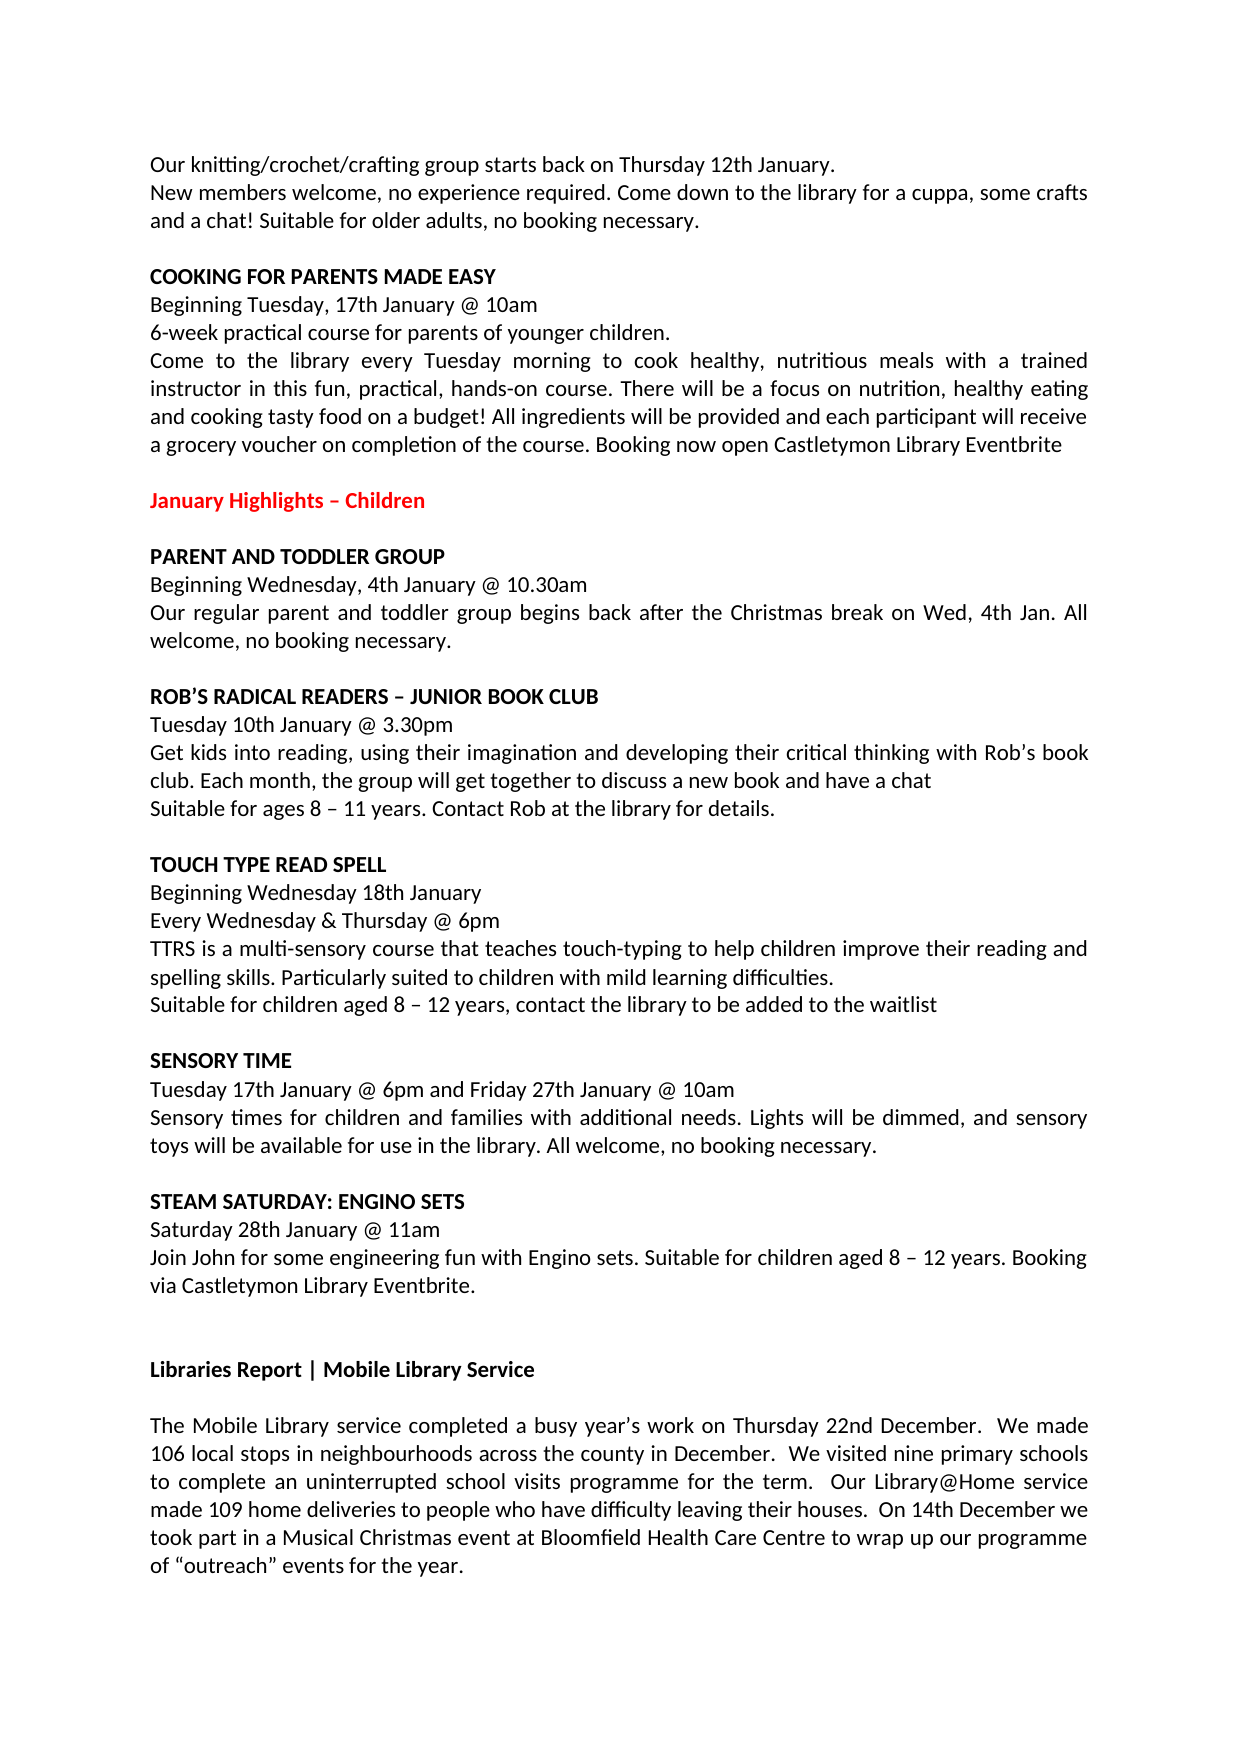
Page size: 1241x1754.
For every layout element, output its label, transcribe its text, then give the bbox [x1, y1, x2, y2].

text Libraries Report | Mobile Library Service [150, 1355, 1090, 1383]
text Come to the library every Tuesday morning to cook healthy, nutritious meals with a trained instructor in this fun, practical, hands-on course. There will be a focus on nutrition, healthy eating and cooking tasty food on a budget! All ingredients will be provided and each participant will receive a grocery voucher on completion of the course. Booking now open Castletymon Library Eventbrite [150, 346, 1090, 458]
text Join John for some engineering fun with Engino sets. Suitable for children aged 8 – 12 years. Booking via Castletymon Library Eventbrite. [150, 1243, 1090, 1299]
text New members welcome, no experience required. Come down to the library for a cuppa, some crafts and a chat! Suitable for older adults, no booking necessary. [150, 178, 1090, 234]
text Get kids into reading, using their imagination and developing their critical thinking with Rob’s book club. Each month, the group will get together to discuss a new book and have a chat [150, 738, 1090, 794]
text TOUCH TYPE READ SPELL [150, 851, 1090, 878]
text Beginning Wednesday, 4th January @ 10.30am [150, 570, 1090, 598]
text Saturday 28th January @ 11am [150, 1215, 1090, 1243]
text Sensory times for children and families with additional needs. Lights will be dimmed, and sensory toys will be available for use in the library. All welcome, no booking necessary. [150, 1103, 1090, 1159]
text Tuesday 10th January @ 3.30pm [150, 710, 1090, 738]
text PARENT AND TODDLER GROUP [150, 542, 1090, 570]
text Tuesday 17th January @ 6pm and Friday 27th January @ 10am [150, 1075, 1090, 1103]
text ROB’S RADICAL READERS – JUNIOR BOOK CLUB [150, 682, 1090, 710]
text The Mobile Library service completed a busy year’s work on Thursday 22nd December. We made 106 local stops in neighbourhoods across the county in December. We visited nine primary schools to complete an uninterrupted school visits programme for the term. Our Library@Home service made 109 home deliveries to people who have difficulty leaving their houses. On 14th December we took part in a Musical Christmas event at Bloomfield Health Care Centre to wrap up our programme of “outreach” events for the year. [150, 1411, 1090, 1579]
text COOKING FOR PARENTS MADE EASY [150, 262, 1090, 290]
text Our knitting/crochet/crafting group starts back on Thursday 12th January. [150, 150, 1090, 178]
text January Highlights – Children [150, 486, 1090, 514]
text Every Wednesday & Thursday @ 6pm [150, 907, 1090, 934]
text Beginning Tuesday, 17th January @ 10am [150, 290, 1090, 318]
text Our regular parent and toddler group begins back after the Christmas break on Wed, 4th Jan. All welcome, no booking necessary. [150, 598, 1090, 654]
text TTRS is a multi-sensory course that teaches touch-typing to help children improve their reading and spelling skills. Particularly suited to children with mild learning difficulties. [150, 934, 1090, 991]
text 6-week practical course for parents of younger children. [150, 318, 1090, 346]
text Suitable for children aged 8 – 12 years, contact the library to be added to the waitlist [150, 991, 1090, 1019]
text STEAM SATURDAY: ENGINO SETS [150, 1187, 1090, 1215]
text Suitable for ages 8 – 11 years. Contact Rob at the library for details. [150, 794, 1090, 822]
text SENSORY TIME [150, 1047, 1090, 1075]
text Beginning Wednesday 18th January [150, 878, 1090, 907]
